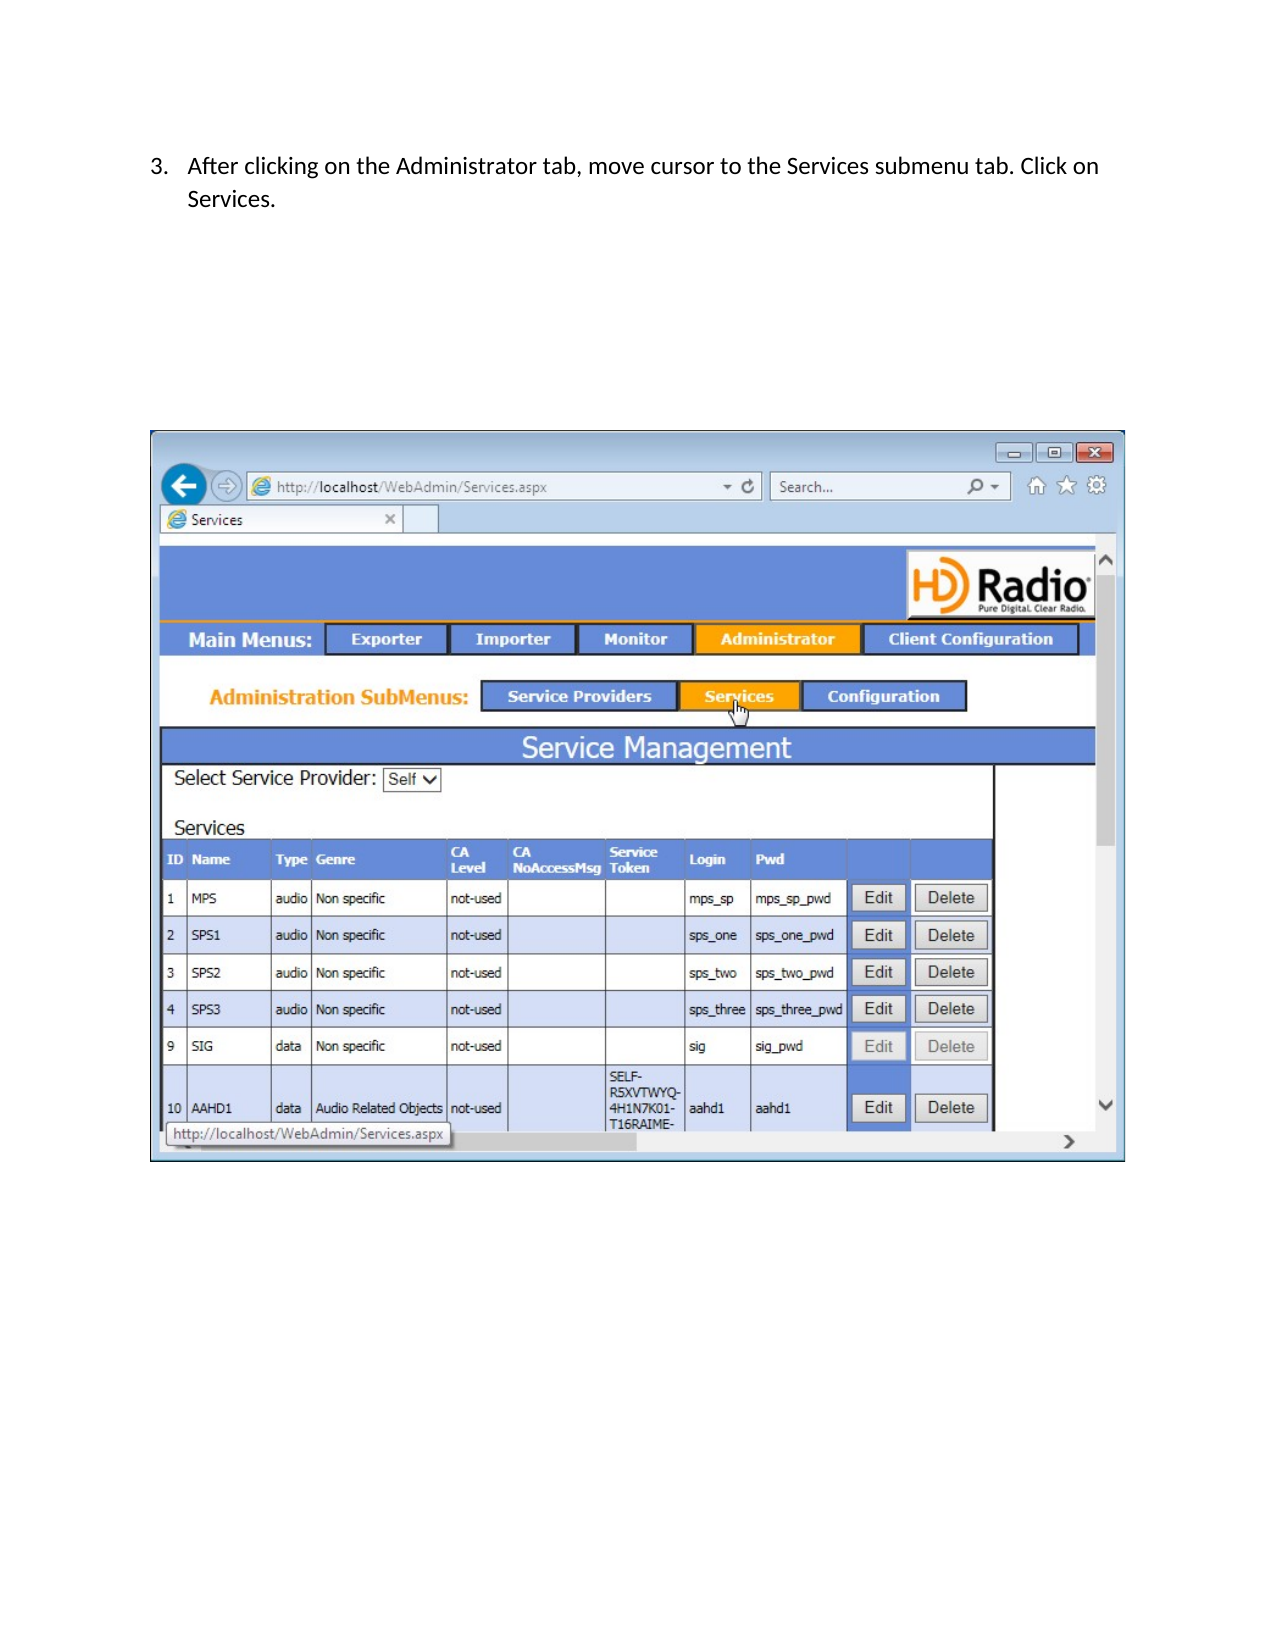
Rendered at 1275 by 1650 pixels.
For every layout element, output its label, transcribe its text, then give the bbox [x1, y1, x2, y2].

list After clicking on the Administrator tab, move cursor to the Services submenu tab. Click on Services. [150, 150, 1125, 213]
picture [150, 430, 1125, 1162]
